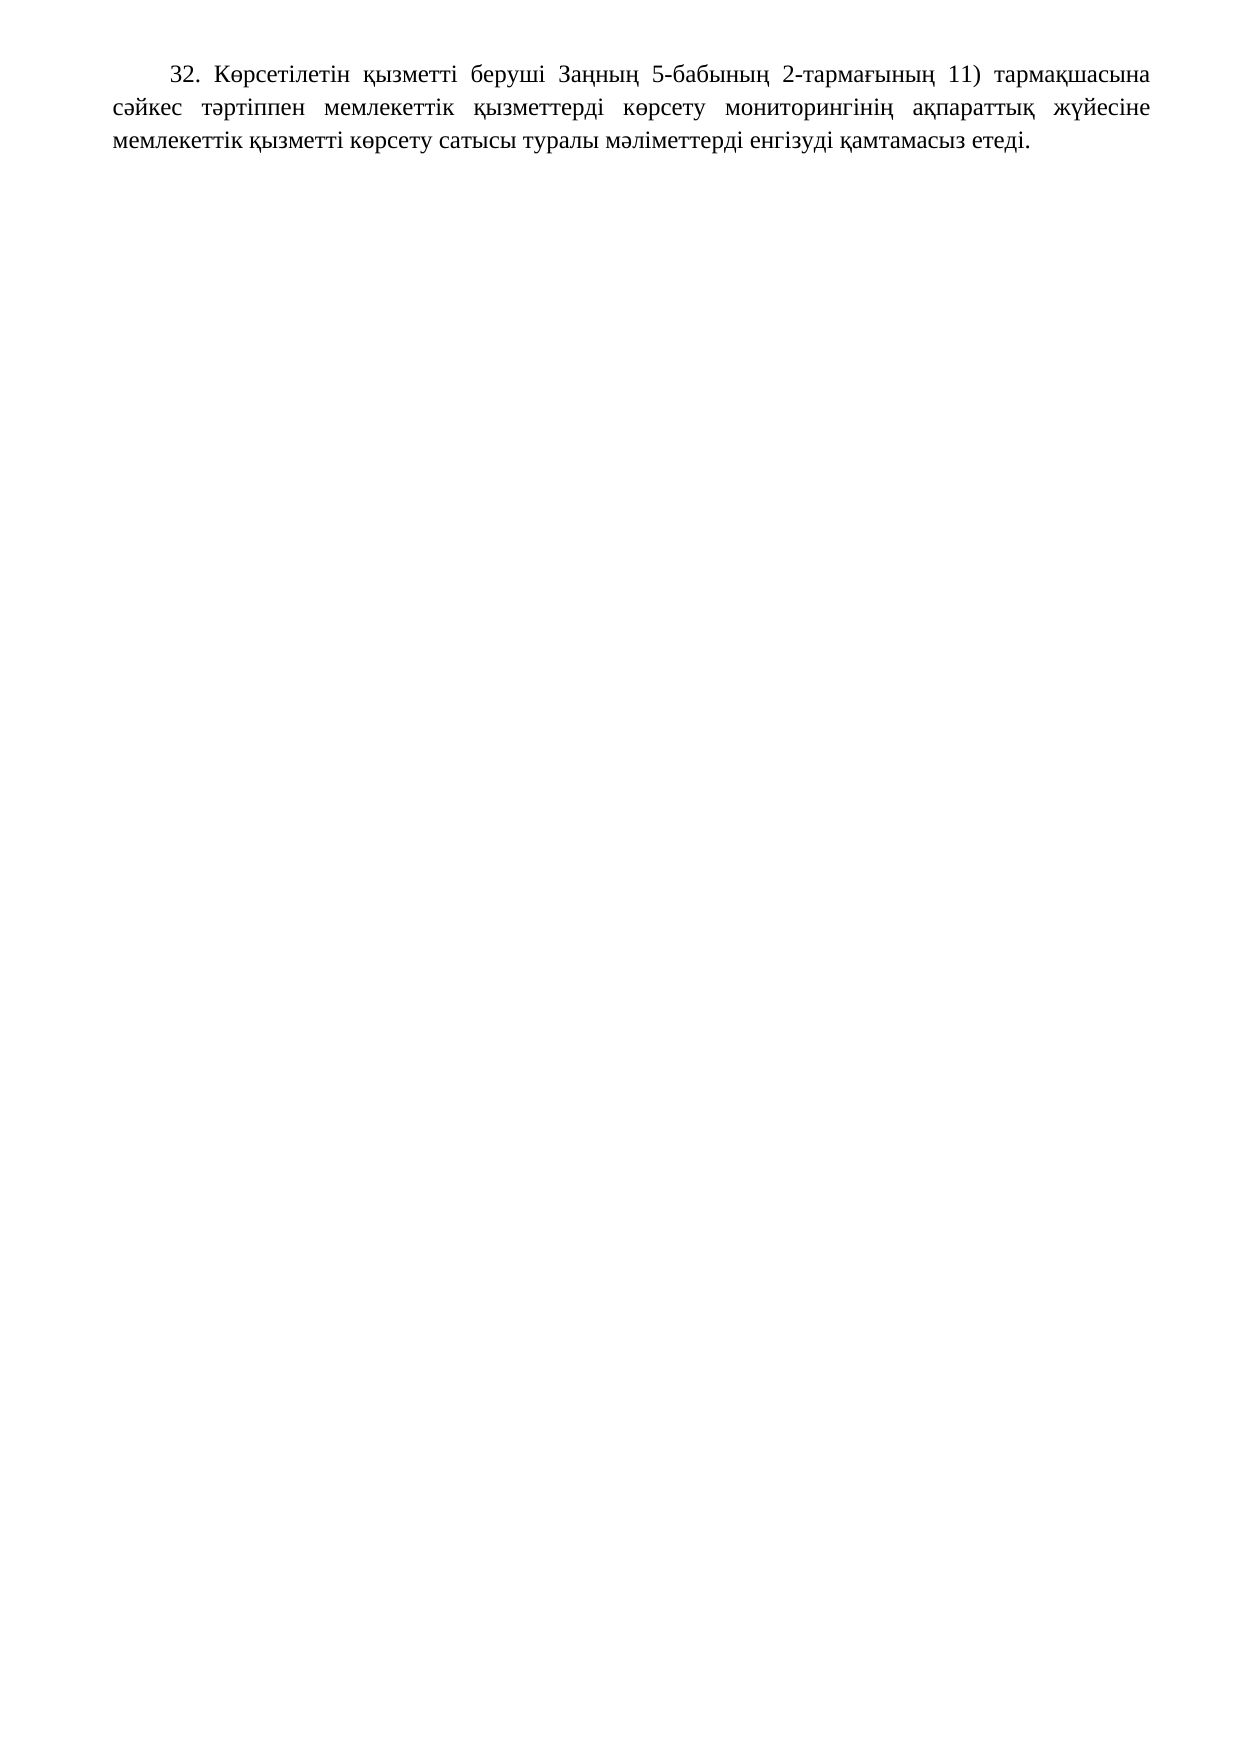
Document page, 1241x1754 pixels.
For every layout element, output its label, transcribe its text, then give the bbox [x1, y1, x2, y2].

text 32. Көрсетілетін қызметті беруші Заңның 5-бабының 2-тармағының 11) тармақшасына сәйкес тәртіппен мемлекеттік қызметтерді көрсету мониторингінің ақпараттық жүйесіне мемлекеттік қызметті көрсету сатысы туралы мәліметтерді енгізуді қамтамасыз етеді. [112, 59, 1152, 154]
